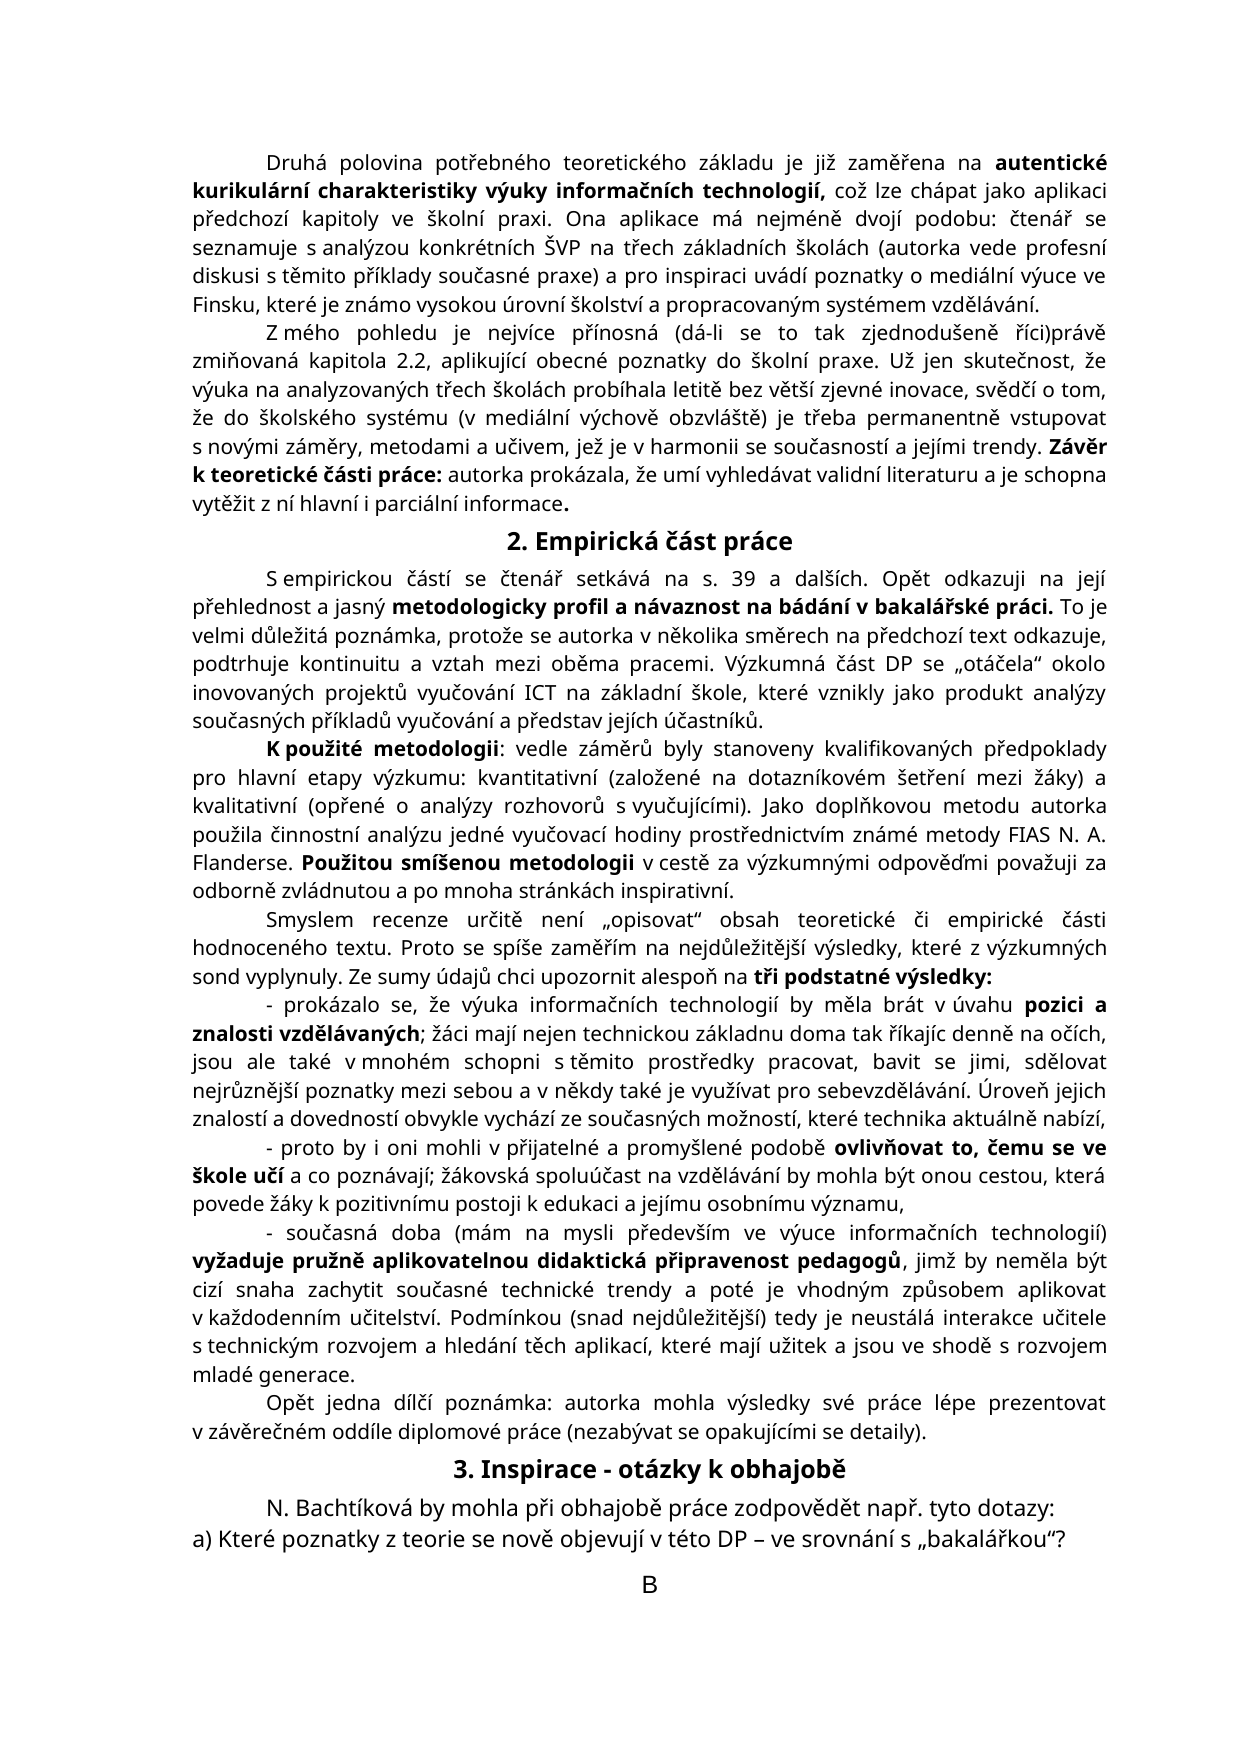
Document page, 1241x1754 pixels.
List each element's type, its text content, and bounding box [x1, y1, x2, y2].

text - proto by i oni mohli v přijatelné a promyšlené podobě ovlivňovat to, čemu se ve škole učí a co poznávají; žákovská spoluúčast na vzdělávání by mohla být onou cestou, která povede žáky k pozitivnímu postoji k edukaci a jejímu osobnímu významu, [192, 1133, 1107, 1218]
text Druhá polovina potřebného teoretického základu je již zaměřena na autentické kurikulární charakteristiky výuky informačních technologií, což lze chápat jako aplikaci předchozí kapitoly ve školní praxi. Ona aplikace má nejméně dvojí podobu: čtenář se seznamuje s analýzou konkrétních ŠVP na třech základních školách (autorka vede profesní diskusi s těmito příklady současné praxe) a pro inspiraci uvádí poznatky o mediální výuce ve Finsku, které je známo vysokou úrovní školství a propracovaným systémem vzdělávání. [192, 148, 1107, 318]
text Opět jedna dílčí poznámka: autorka mohla výsledky své práce lépe prezentovat v závěrečném oddíle diplomové práce (nezabývat se opakujícími se detaily). [192, 1388, 1107, 1445]
text Z mého pohledu je nejvíce přínosná (dá-li se to tak zjednodušeně říci)právě zmiňovaná kapitola 2.2, aplikující obecné poznatky do školní praxe. Už jen skutečnost, že výuka na analyzovaných třech školách probíhala letitě bez větší zjevné inovace, svědčí o tom, že do školského systému (v mediální výchově obzvláště) je třeba permanentně vstupovat s novými záměry, metodami a učivem, jež je v harmonii se současností a jejími trendy. Závěr k teoretické části práce: autorka prokázala, že umí vyhledávat validní literaturu a je schopna vytěžit z ní hlavní i parciální informace. [192, 318, 1107, 517]
text a) Které poznatky z teorie se nově objevují v této DP – ve srovnání s „bakalářkou“? [192, 1523, 1107, 1554]
text S empirickou částí se čtenář setkává na s. 39 a dalších. Opět odkazuji na její přehlednost a jasný metodologicky profil a návaznost na bádání v bakalářské práci. To je velmi důležitá poznámka, protože se autorka v několika směrech na předchozí text odkazuje, podtrhuje kontinuitu a vztah mezi oběma pracemi. Výzkumná část DP se „otáčela“ okolo inovovaných projektů vyučování ICT na základní škole, které vznikly jako produkt analýzy současných příkladů vyučování a představ jejích účastníků. [192, 564, 1107, 734]
text Smyslem recenze určitě není „opisovat“ obsah teoretické či empirické části hodnoceného textu. Proto se spíše zaměřím na nejdůležitější výsledky, které z výzkumných sond vyplynuly. Ze sumy údajů chci upozornit alespoň na tři podstatné výsledky: [192, 905, 1107, 990]
text - prokázalo se, že výuka informačních technologií by měla brát v úvahu pozici a znalosti vzdělávaných; žáci mají nejen technickou základnu doma tak říkajíc denně na očích, jsou ale také v mnohém schopni s těmito prostředky pracovat, bavit se jimi, sdělovat nejrůznější poznatky mezi sebou a v někdy také je využívat pro sebevzdělávání. Úroveň jejich znalostí a dovedností obvykle vychází ze současných možností, které technika aktuálně nabízí, [192, 990, 1107, 1133]
text N. Bachtíková by mohla při obhajobě práce zodpovědět např. tyto dotazy: [192, 1492, 1107, 1523]
text 2. Empirická část práce [192, 523, 1107, 558]
text K použité metodologii: vedle záměrů byly stanoveny kvalifikovaných předpoklady pro hlavní etapy výzkumu: kvantitativní (založené na dotazníkovém šetření mezi žáky) a kvalitativní (opřené o analýzy rozhovorů s vyučujícími). Jako doplňkovou metodu autorka použila činnostní analýzu jedné vyučovací hodiny prostřednictvím známé metody FIAS N. A. Flanderse. Použitou smíšenou metodologii v cestě za výzkumnými odpověďmi považuji za odborně zvládnutou a po mnoha stránkách inspirativní. [192, 734, 1107, 905]
text 3. Inspirace - otázky k obhajobě [192, 1452, 1107, 1486]
text - současná doba (mám na mysli především ve výuce informačních technologií) vyžaduje pružně aplikovatelnou didaktická připravenost pedagogů, jimž by neměla být cizí snaha zachytit současné technické trendy a poté je vhodným způsobem aplikovat v každodenním učitelství. Podmínkou (snad nejdůležitější) tedy je neustálá interakce učitele s technickým rozvojem a hledání těch aplikací, které mají užitek a jsou ve shodě s rozvojem mladé generace. [192, 1218, 1107, 1388]
